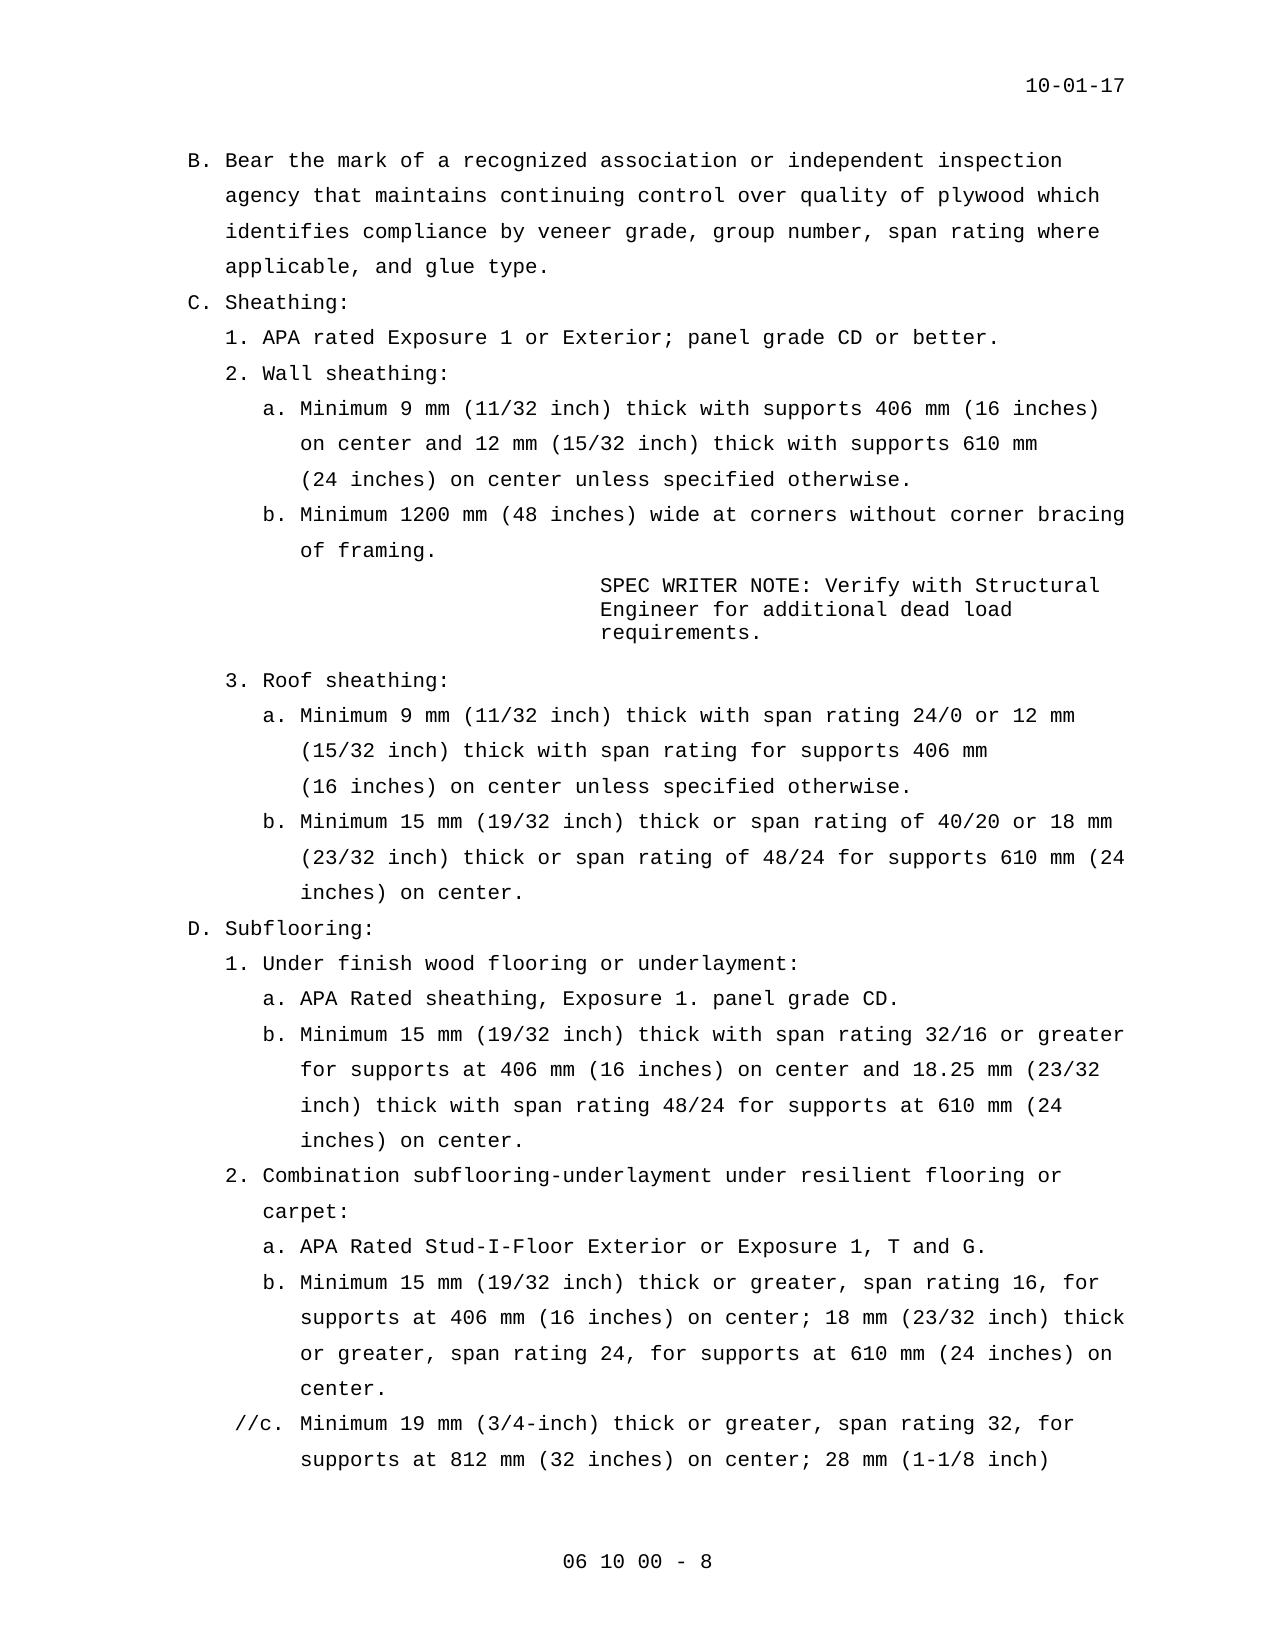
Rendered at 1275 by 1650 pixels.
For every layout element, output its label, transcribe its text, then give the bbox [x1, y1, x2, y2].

text 2. Combination subflooring-underlayment under resilient flooring or carpet: [225, 1165, 1125, 1224]
text C. Sheathing: [187, 292, 1125, 315]
text b. Minimum 15 mm (19/32 inch) thick or span rating of 40/20 or 18 mm (23/32 inch) thick or span rating of 48/24 for supports 610 mm (24 inches) on center. [262, 811, 1125, 906]
text b. Minimum 15 mm (19/32 inch) thick with span rating 32/16 or greater for supports at 406 mm (16 inches) on center and 18.25 mm (23/32 inch) thick with span rating 48/24 for supports at 610 mm (24 inches) on center. [262, 1024, 1125, 1154]
text a. APA Rated Stud-I-Floor Exterior or Exposure 1, T and G. [262, 1236, 1125, 1260]
text 3. Roof sheathing: [225, 669, 1125, 693]
text a. APA Rated sheathing, Exposure 1. panel grade CD. [262, 988, 1125, 1012]
text a. Minimum 9 mm (11/32 inch) thick with span rating 24/0 or 12 mm (15/32 inch) thick with span rating for supports 406 mm (16 inches) on center unless specified otherwise. [262, 705, 1125, 799]
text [234, 1413, 1125, 1472]
text 1. Under finish wood flooring or underlayment: [225, 953, 1125, 977]
text b. Minimum 1200 mm (48 inches) wide at corners without corner bracing of framing. [262, 504, 1125, 563]
text B. Bear the mark of a recognized association or independent inspection agency that maintains continuing control over quality of plywood which identifies compliance by veneer grade, group number, span rating where applicable, and glue type. [187, 150, 1125, 280]
text D. Subflooring: [187, 917, 1125, 941]
text a. Minimum 9 mm (11/32 inch) thick with supports 406 mm (16 inches) on center and 12 mm (15/32 inch) thick with supports 610 mm (24 inches) on center unless specified otherwise. [262, 398, 1125, 492]
text 1. APA rated Exposure 1 or Exterior; panel grade CD or better. [225, 327, 1125, 351]
text b. Minimum 15 mm (19/32 inch) thick or greater, span rating 16, for supports at 406 mm (16 inches) on center; 18 mm (23/32 inch) thick or greater, span rating 24, for supports at 610 mm (24 inches) on center. [262, 1272, 1125, 1402]
text 2. Wall sheathing: [225, 362, 1125, 386]
text SPEC WRITER NOTE: Verify with Structural Engineer for additional dead load requirements. [600, 575, 1125, 646]
